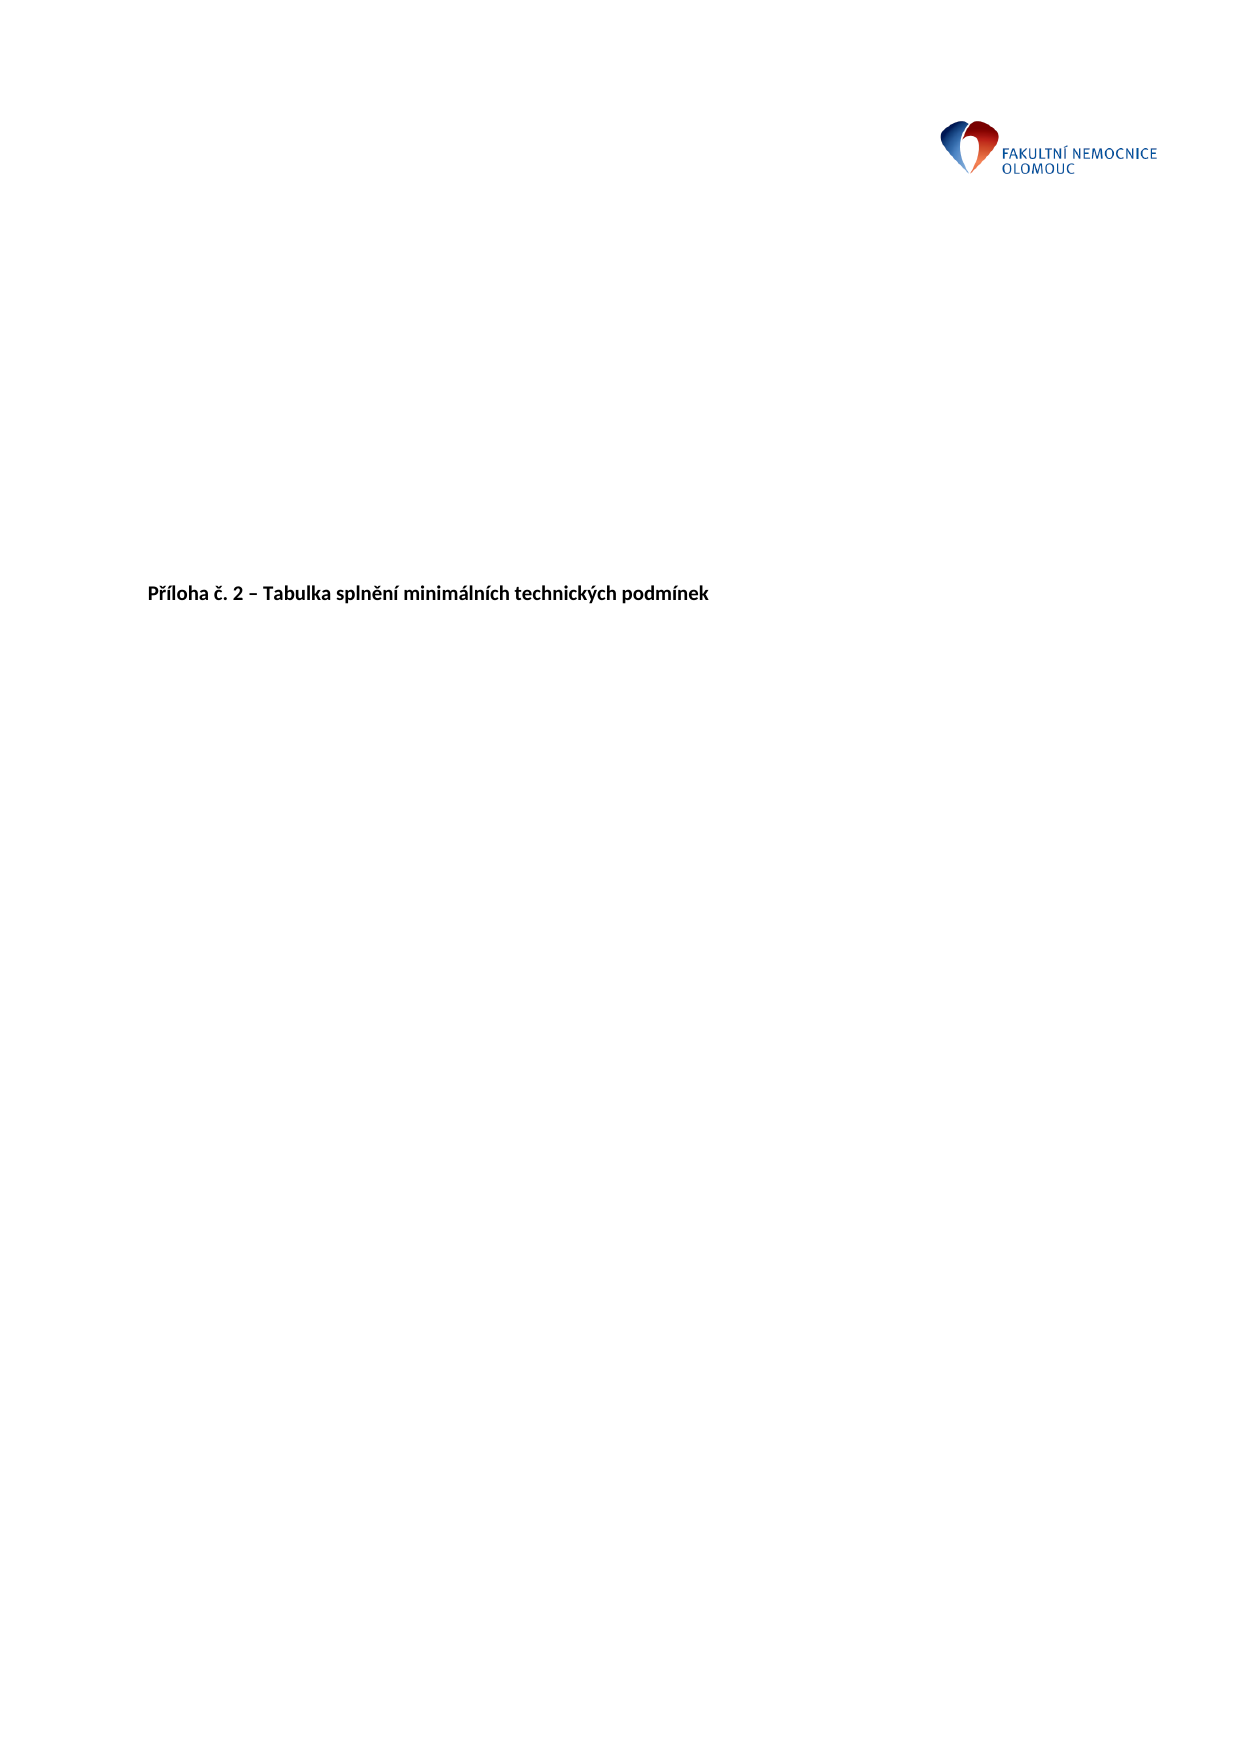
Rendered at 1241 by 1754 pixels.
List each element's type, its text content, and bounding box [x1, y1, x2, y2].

text Příloha č. 2 – Tabulka splnění minimálních technických podmínek [148, 580, 1092, 605]
